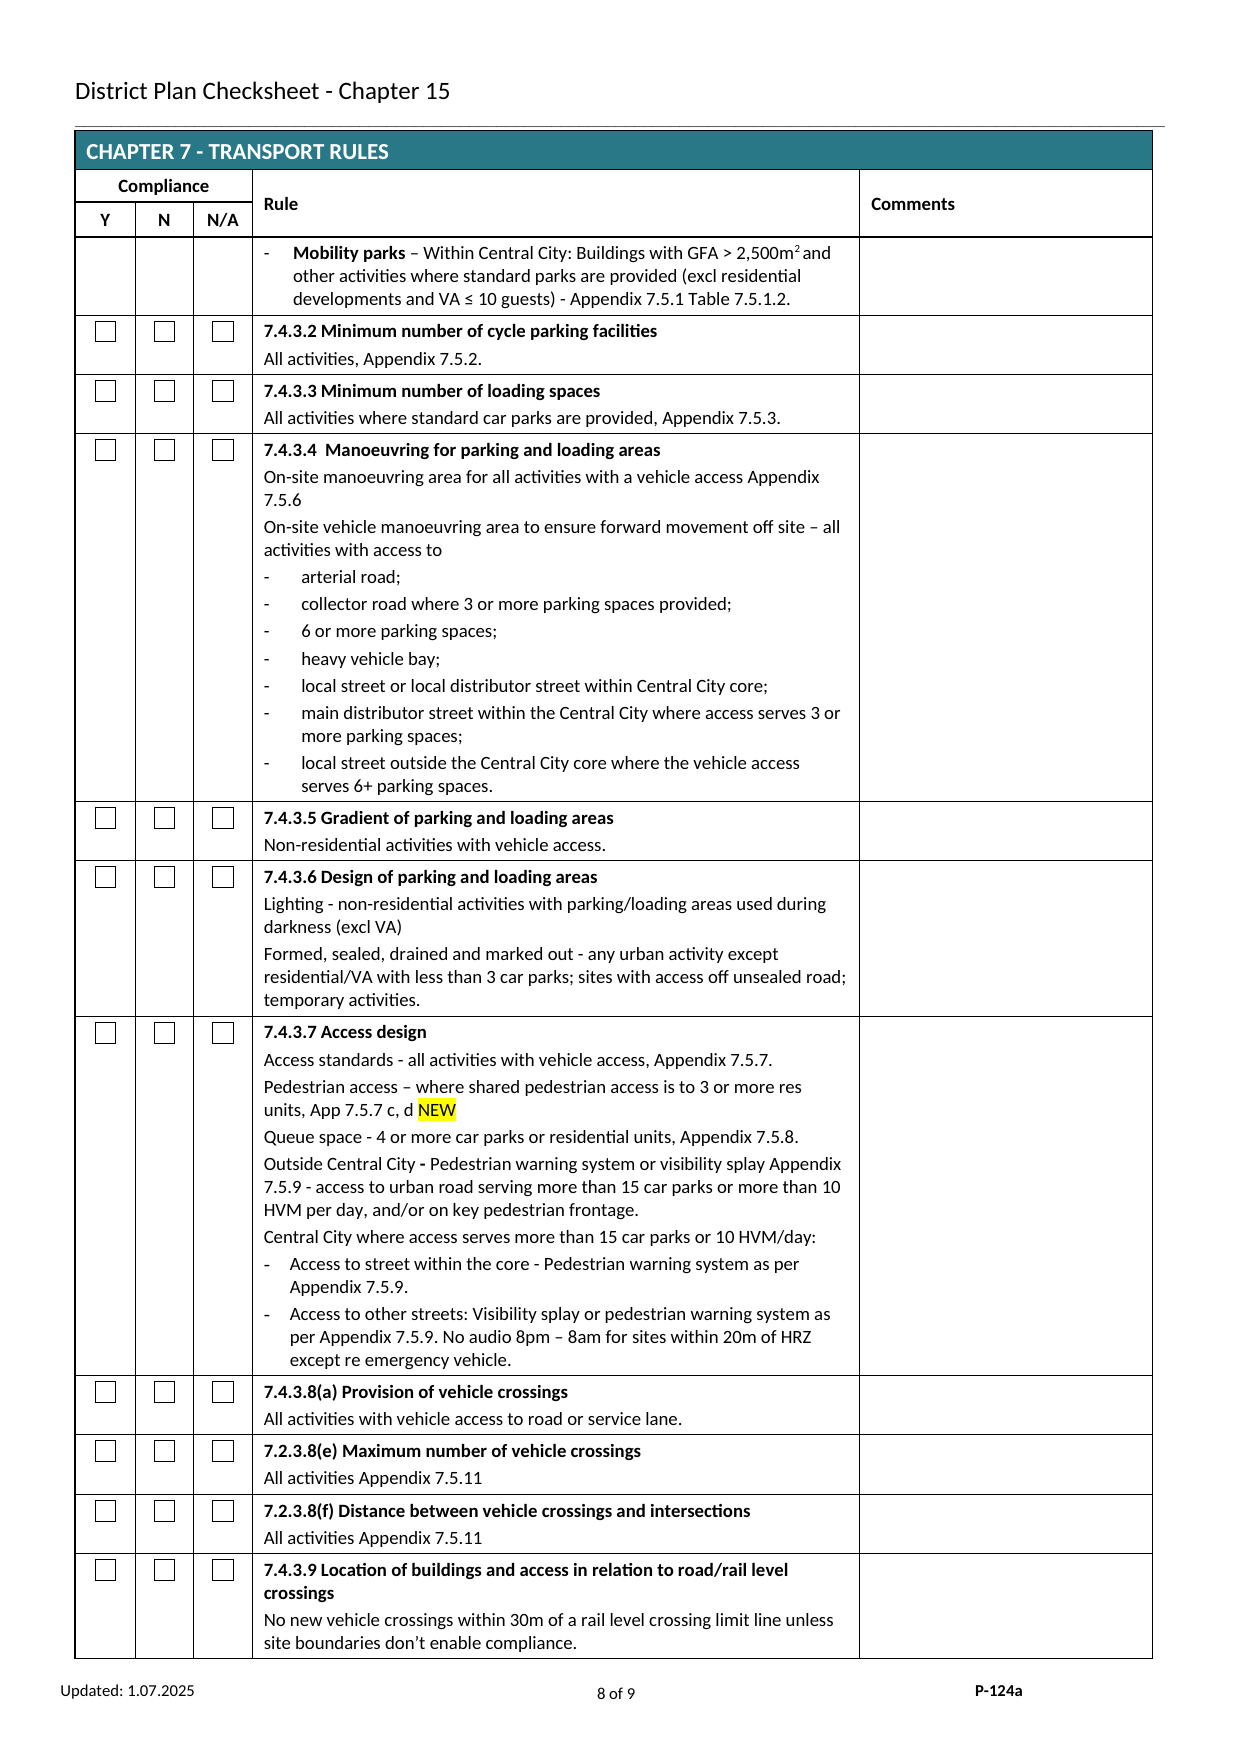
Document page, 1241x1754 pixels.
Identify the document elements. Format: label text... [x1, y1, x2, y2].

table_cell 7.2.3.8(e) Maximum number of vehicle crossings All activities Appendix 7.5.11 [253, 1435, 859, 1494]
table_cell [76, 434, 135, 801]
table_cell [76, 1017, 135, 1375]
table_cell [76, 316, 135, 374]
table_cell [194, 434, 252, 801]
table_cell [194, 1376, 252, 1434]
table_cell Compliance [76, 170, 252, 201]
table_cell 7.4.3.3 Minimum number of loading spaces All activities where standard car parks are provided, Appendix 7.5.3. [253, 375, 859, 433]
table_cell [194, 1435, 252, 1494]
table_cell N/A [194, 203, 252, 236]
table_cell [860, 802, 1152, 860]
table_cell [860, 1017, 1152, 1375]
table_cell [860, 1554, 1152, 1658]
table_cell 7.4.3.8(a) Provision of vehicle crossings All activities with vehicle access to road or service lane. [253, 1376, 859, 1434]
table_cell [860, 861, 1152, 1016]
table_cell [253, 1554, 859, 1658]
table_cell Comments [860, 170, 1152, 236]
table_cell [136, 316, 193, 374]
table_cell N [136, 203, 193, 236]
table_cell [194, 1495, 252, 1553]
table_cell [253, 238, 859, 314]
table_cell [136, 1495, 193, 1553]
table_cell [76, 1495, 135, 1553]
table_cell Y [76, 203, 135, 236]
table_cell [76, 375, 135, 433]
table_cell [194, 861, 252, 1016]
table_cell [136, 1554, 193, 1658]
table_cell 7.4.3.6 Design of parking and loading areas Lighting - non-residential activities with parking/loading areas used during darkness (excl VA) Formed, sealed, drained and marked out - any urban activity except residential/VA with less than 3 car parks; sites with access off unsealed road; temporary activities. [253, 861, 859, 1016]
table_cell [860, 1376, 1152, 1434]
table_cell [860, 238, 1152, 314]
table_cell [860, 1435, 1152, 1494]
table_cell [76, 1435, 135, 1494]
table_cell 7.4.3.2 Minimum number of cycle parking facilities All activities, Appendix 7.5.2. [253, 316, 859, 374]
table_cell [136, 434, 193, 801]
table_cell [136, 861, 193, 1016]
table_cell [136, 1017, 193, 1375]
table_cell [136, 375, 193, 433]
table_cell 7.4.3.5 Gradient of parking and loading areas Non-residential activities with vehicle access. [253, 802, 859, 860]
table_cell [136, 1376, 193, 1434]
table_cell [194, 802, 252, 860]
table_cell [76, 1376, 135, 1434]
table_cell [194, 316, 252, 374]
table_cell [860, 1495, 1152, 1553]
table_cell [76, 1554, 135, 1658]
table_cell [194, 1017, 252, 1375]
table_cell [860, 316, 1152, 374]
table_cell [76, 802, 135, 860]
table_cell 7.4.3.4 Manoeuvring for parking and loading areas On-site manoeuvring area for all activities with a vehicle access Appendix 7.5.6 On-site vehicle manoeuvring area to ensure forward movement off site – all activities with access to arterial road; collector road where 3 or more parking spaces provided; 6 or more parking spaces; heavy vehicle bay; local street or local distributor street within Central City core; main distributor street within the Central City where access serves 3 or more parking spaces; local street outside the Central City core where the vehicle access serves 6+ parking spaces. [253, 434, 859, 801]
table_cell 7.4.3.7 Access design Access standards - all activities with vehicle access, Appendix 7.5.7. Pedestrian access – where shared pedestrian access is to 3 or more res units, App 7.5.7 c, d NEW Queue space - 4 or more car parks or residential units, Appendix 7.5.8. Outside Central City - Pedestrian warning system or visibility splay Appendix 7.5.9 - access to urban road serving more than 15 car parks or more than 10 HVM per day, and/or on key pedestrian frontage. Central City where access serves more than 15 car parks or 10 HVM/day: Access to street within the core - Pedestrian warning system as per Appendix 7.5.9. Access to other streets: Visibility splay or pedestrian warning system as per Appendix 7.5.9. No audio 8pm – 8am for sites within 20m of HRZ except re emergency vehicle. [253, 1017, 859, 1375]
table_cell [136, 802, 193, 860]
table_cell [136, 1435, 193, 1494]
table_cell [76, 861, 135, 1016]
table_cell [76, 238, 135, 314]
table_header CHAPTER 7 - TRANSPORT RULES [76, 131, 1152, 169]
table_cell [860, 434, 1152, 801]
table_cell Rule [253, 170, 859, 236]
table_cell [860, 375, 1152, 433]
table_cell [194, 375, 252, 433]
table_cell [194, 238, 252, 314]
table_cell [136, 238, 193, 314]
table_cell 7.2.3.8(f) Distance between vehicle crossings and intersections All activities Appendix 7.5.11 [253, 1495, 859, 1553]
table_cell [194, 1554, 252, 1658]
